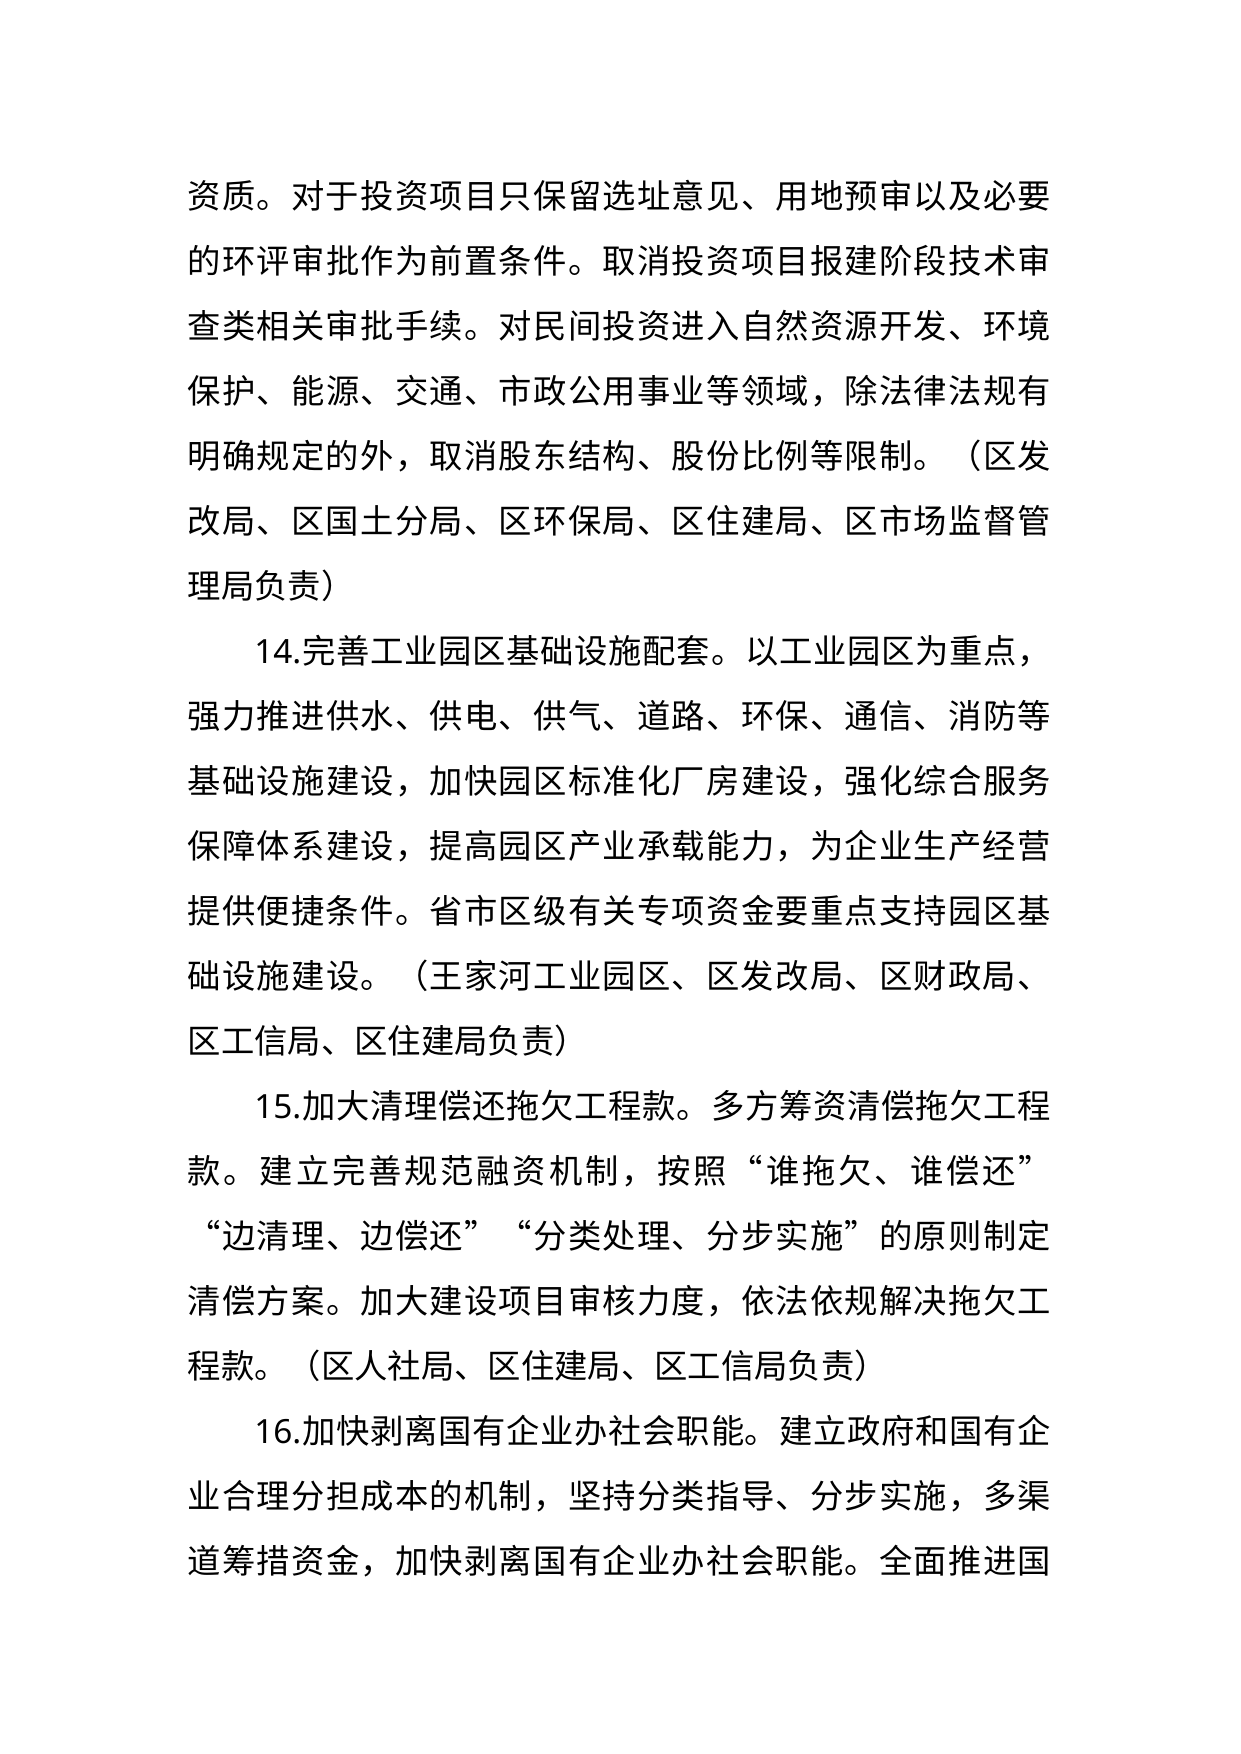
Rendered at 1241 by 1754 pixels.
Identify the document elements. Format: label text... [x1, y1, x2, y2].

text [187, 1397, 1053, 1592]
text 14.完善工业园区基础设施配套。以工业园区为重点，强力推进供水、供电、供气、道路、环保、通信、消防等基础设施建设，加快园区标准化厂房建设，强化综合服务保障体系建设，提高园区产业承载能力，为企业生产经营提供便捷条件。省市区级有关专项资金要重点支持园区基础设施建设。（王家河工业园区、区发改局、区财政局、区工信局、区住建局负责） [187, 617, 1053, 1072]
text 15.加大清理偿还拖欠工程款。多方筹资清偿拖欠工程款。建立完善规范融资机制，按照“谁拖欠、谁偿还”“边清理、边偿还”“分类处理、分步实施”的原则制定清偿方案。加大建设项目审核力度，依法依规解决拖欠工程款。（区人社局、区住建局、区工信局负责） [187, 1072, 1053, 1397]
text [187, 162, 1053, 617]
